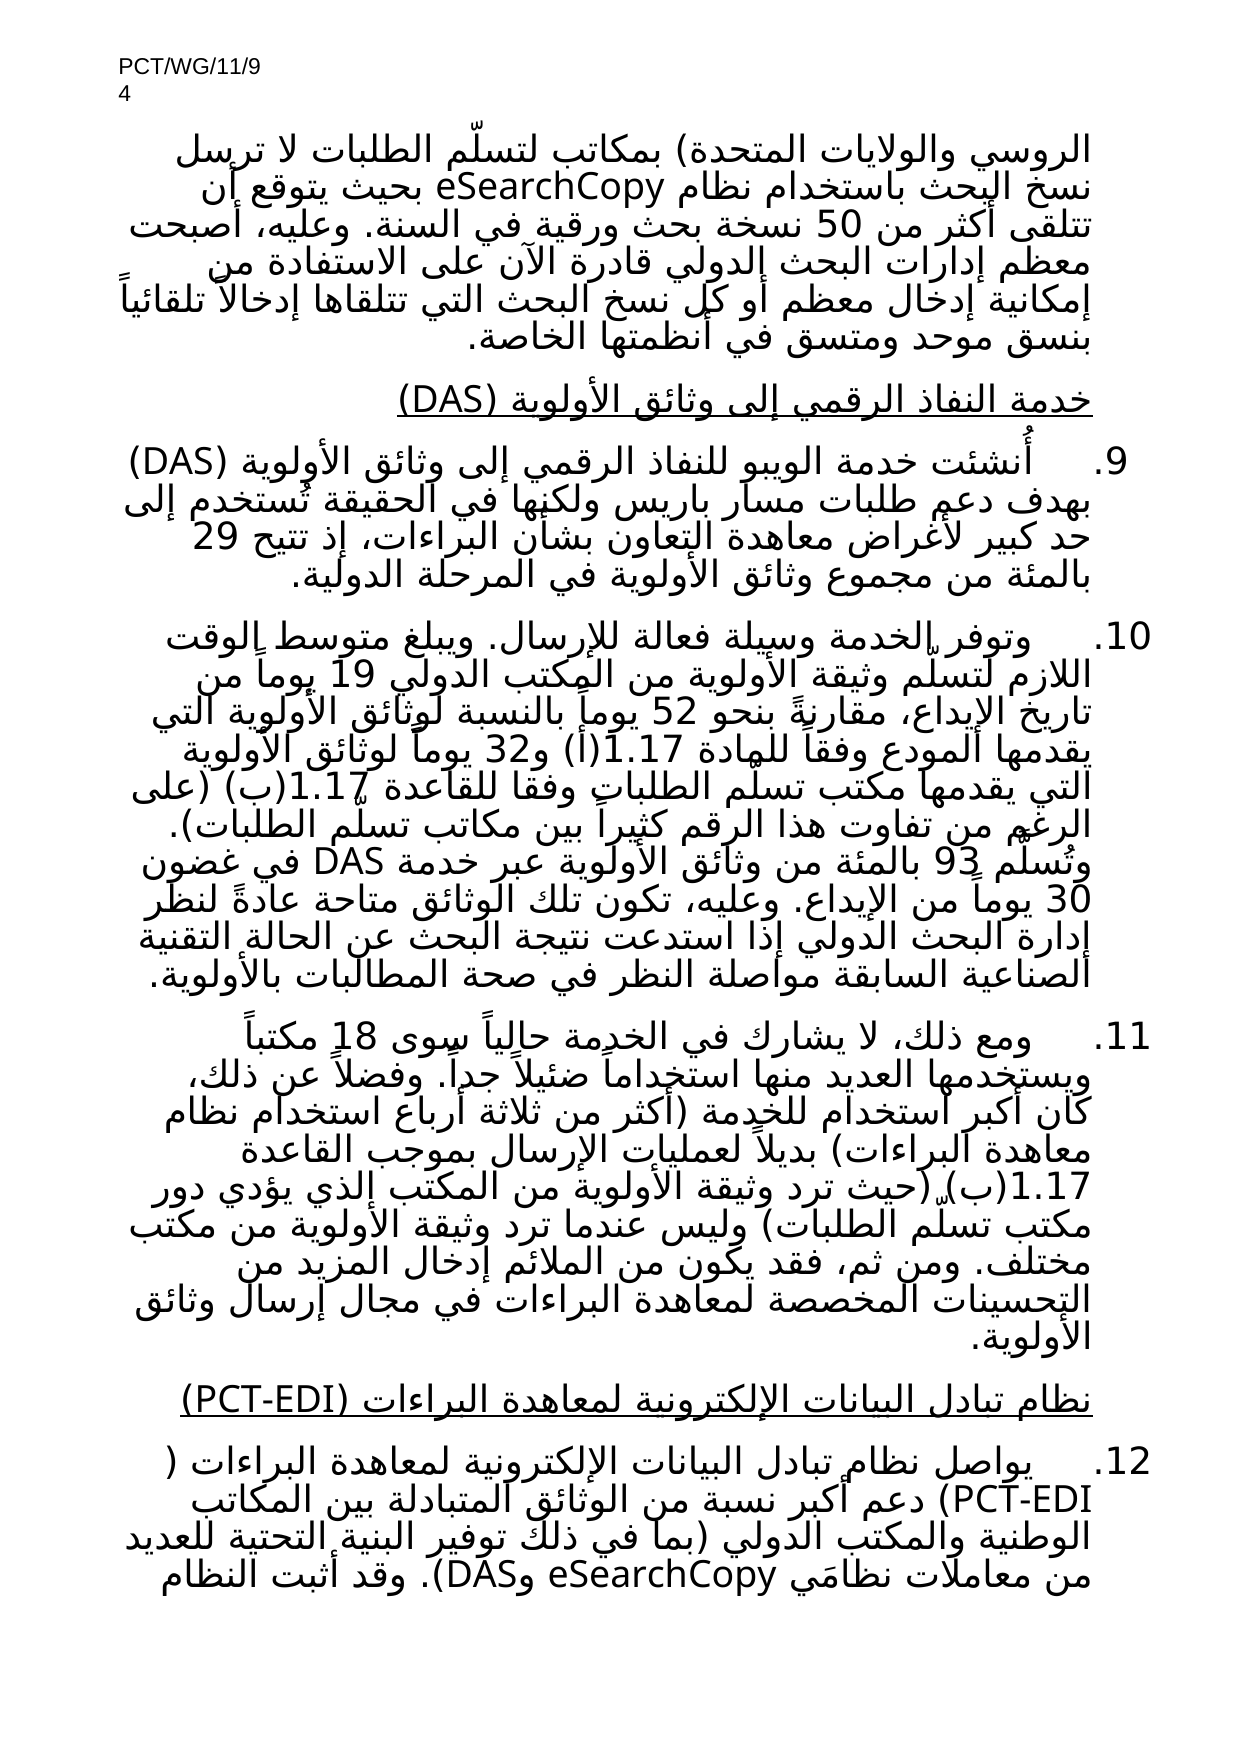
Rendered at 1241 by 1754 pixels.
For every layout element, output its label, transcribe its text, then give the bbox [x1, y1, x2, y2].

text ومع ذلك، لا يشارك في الخدمة حالياً سوى 18 مكتباً ويستخدمها العديد منها استخداماً ضئيلاً جداً. وفضلاً عن ذلك، كان أكبر استخدام للخدمة (أكثر من ثلاثة أرباع استخدام نظام معاهدة البراءات) بديلاً لعمليات الإرسال بموجب القاعدة 1.17(ب) (حيث ترد وثيقة الأولوية من المكتب الذي يؤدي دور مكتب تسلّم الطلبات) وليس عندما ترد وثيقة الأولوية من مكتب مختلف. ومن ثم، فقد يكون من الملائم إدخال المزيد من التحسينات المخصصة لمعاهدة البراءات في مجال إرسال وثائق الأولوية. [118, 1020, 1092, 1357]
text وتوفر الخدمة وسيلة فعالة للإرسال. ويبلغ متوسط الوقت اللازم لتسلّم وثيقة الأولوية من المكتب الدولي 19 يوماً من تاريخ الإيداع، مقارنةً بنحو 52 يوماً بالنسبة لوثائق الأولوية التي يقدمها المودع وفقاً للمادة 1.17(أ) و32 يوماً لوثائق الأولوية التي يقدمها مكتب تسلّم الطلبات وفقا للقاعدة 1.17(ب) (على الرغم من تفاوت هذا الرقم كثيراً بين مكاتب تسلّم الطلبات). وتُسلَّم 93 بالمئة من وثائق الأولوية عبر خدمة DAS في غضون 30 يوماً من الإيداع. وعليه، تكون تلك الوثائق متاحة عادةً لنظر إدارة البحث الدولي إذا استدعت نتيجة البحث عن الحالة التقنية الصناعية السابقة مواصلة النظر في صحة المطالبات بالأولوية. [118, 620, 1092, 995]
text أُنشئت خدمة الويبو للنفاذ الرقمي إلى وثائق الأولوية (DAS) بهدف دعم طلبات مسار باريس ولكنها في الحقيقة تُستخدم إلى حد كبير لأغراض معاهدة التعاون بشأن البراءات، إذ تتيح 29 بالمئة من مجموع وثائق الأولوية في المرحلة الدولية. [118, 445, 1092, 595]
subtitle خدمة النفاذ الرقمي إلى وثائق الأولوية (DAS) [118, 382, 1092, 420]
subtitle نظام تبادل البيانات الإلكترونية لمعاهدة البراءات (PCT-EDI) [118, 1382, 1092, 1420]
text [118, 132, 1092, 357]
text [118, 1445, 1092, 1595]
